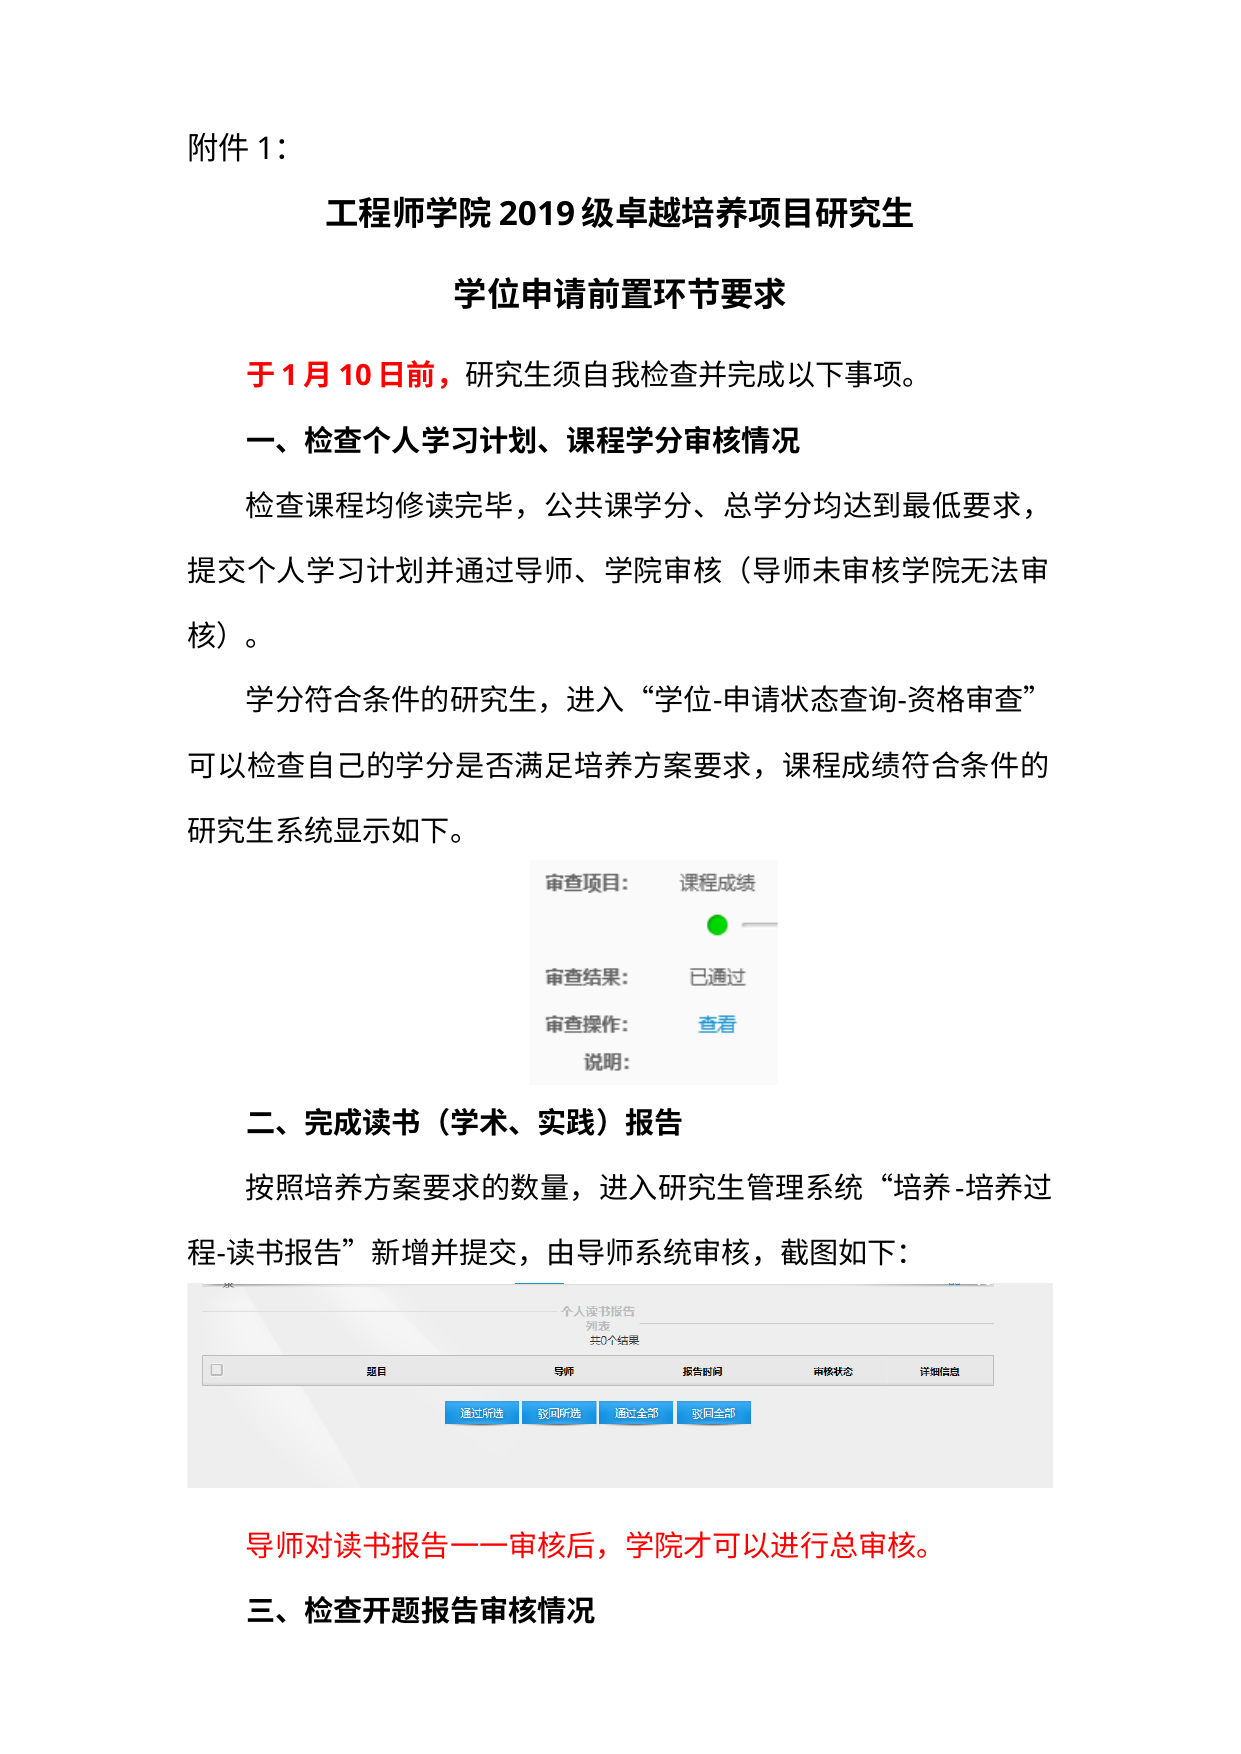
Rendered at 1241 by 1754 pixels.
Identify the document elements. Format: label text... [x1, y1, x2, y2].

text 工程师学院2019级卓越培养项目研究生 [187, 178, 1053, 243]
text 三、检查开题报告审核情况 [187, 1576, 1053, 1641]
picture [529, 860, 778, 1085]
text 按照培养方案要求的数量，进入研究生管理系统“培养-培养过程-读书报告”新增并提交，由导师系统审核，截图如下： [187, 1153, 1053, 1283]
text 一、检查个人学习计划、课程学分审核情况 [187, 406, 1053, 471]
text 学位申请前置环节要求 [187, 259, 1053, 324]
picture [187, 1283, 1053, 1488]
text 检查课程均修读完毕，公共课学分、总学分均达到最低要求，提交个人学习计划并通过导师、学院审核（导师未审核学院无法审核）。 [187, 471, 1053, 666]
text 附件1： [187, 113, 1053, 178]
text 学分符合条件的研究生，进入“学位-申请状态查询-资格审查”可以检查自己的学分是否满足培养方案要求，课程成绩符合条件的研究生系统显示如下。 [187, 666, 1053, 861]
text 于1月10日前，研究生须自我检查并完成以下事项。 [187, 341, 1053, 406]
text 二、完成读书（学术、实践）报告 [187, 1088, 1053, 1153]
text 导师对读书报告一一审核后，学院才可以进行总审核。 [187, 1511, 1053, 1576]
